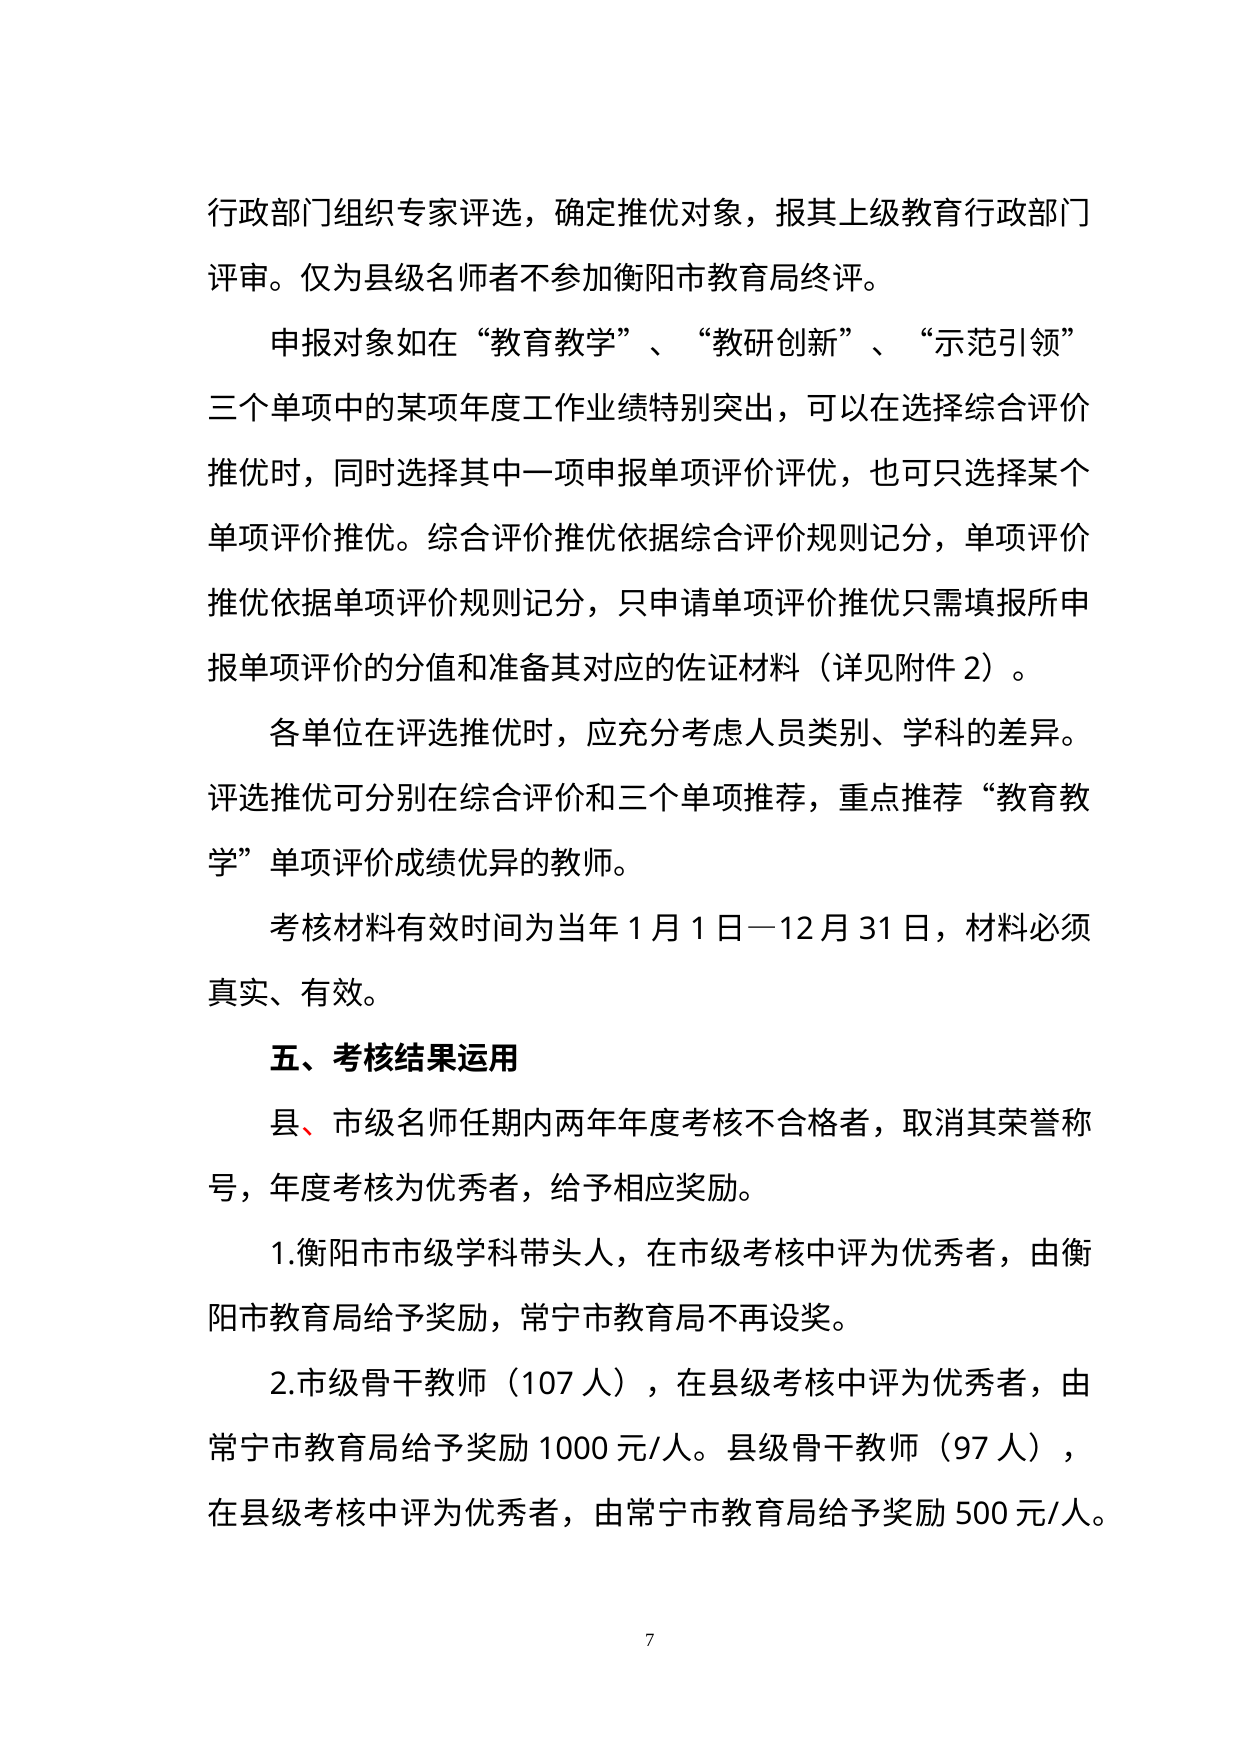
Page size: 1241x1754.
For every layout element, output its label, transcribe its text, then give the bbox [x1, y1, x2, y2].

text 1.衡阳市市级学科带头人，在市级考核中评为优秀者，由衡阳市教育局给予奖励，常宁市教育局不再设奖。 [207, 1218, 1092, 1348]
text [207, 178, 1092, 308]
text 考核材料有效时间为当年1月1日—12月31日，材料必须真实、有效。 [207, 893, 1092, 1023]
text 县、市级名师任期内两年年度考核不合格者，取消其荣誉称号，年度考核为优秀者，给予相应奖励。 [207, 1088, 1092, 1218]
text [207, 1348, 1092, 1543]
text 五、考核结果运用 [207, 1023, 1092, 1088]
text 各单位在评选推优时，应充分考虑人员类别、学科的差异。评选推优可分别在综合评价和三个单项推荐，重点推荐“教育教学”单项评价成绩优异的教师。 [207, 698, 1092, 893]
text 申报对象如在“教育教学”、“教研创新”、“示范引领”三个单项中的某项年度工作业绩特别突出，可以在选择综合评价推优时，同时选择其中一项申报单项评价评优，也可只选择某个单项评价推优。综合评价推优依据综合评价规则记分，单项评价推优依据单项评价规则记分，只申请单项评价推优只需填报所申报单项评价的分值和准备其对应的佐证材料（详见附件2）。 [207, 308, 1092, 698]
